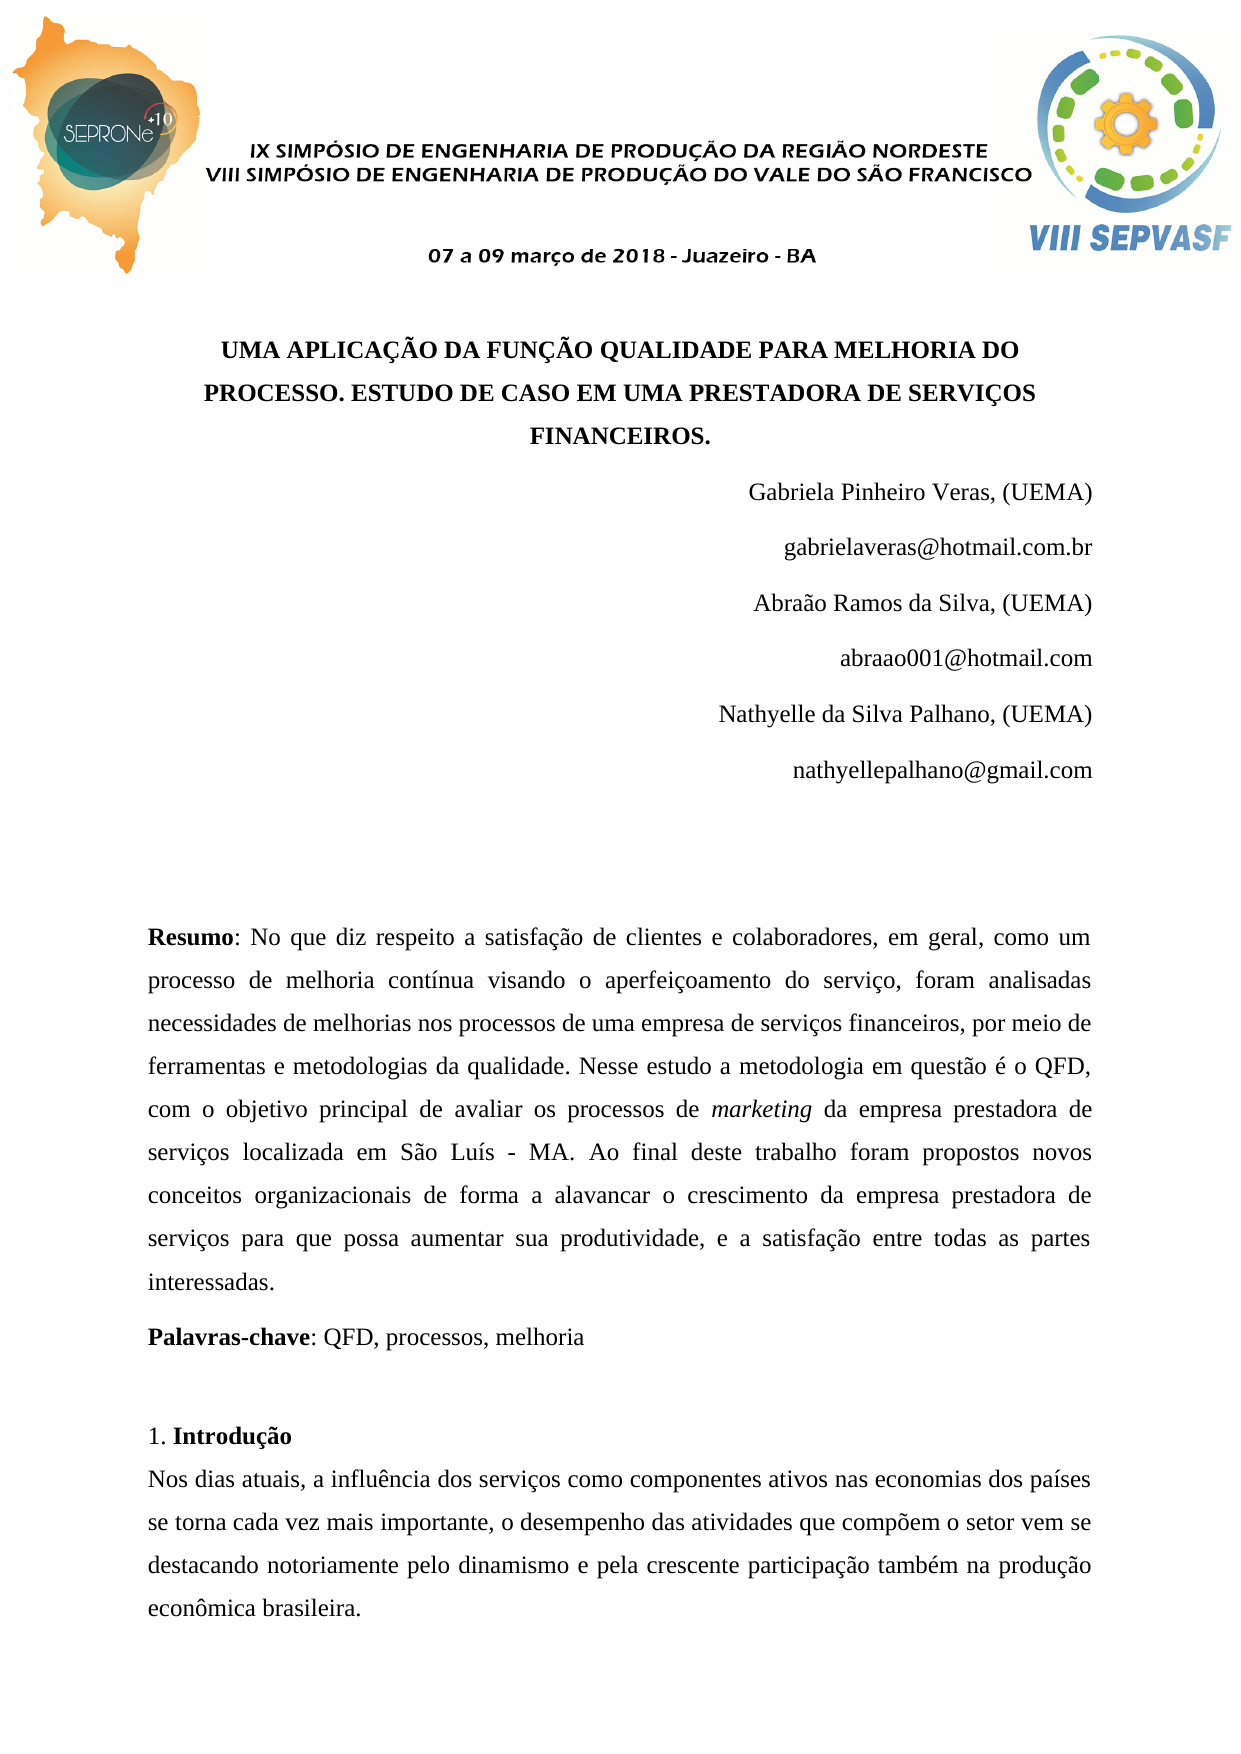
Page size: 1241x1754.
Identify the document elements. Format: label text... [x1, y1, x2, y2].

text Palavras-chave: QFD, processos, melhoria [148, 1322, 1092, 1351]
text Nathyelle da Silva Palhano, (UEMA) [148, 699, 1092, 728]
text Nos dias atuais, a influência dos serviços como componentes ativos nas economias dos países se torna cada vez mais importante, o desempenho das atividades que compõem o setor vem se destacando notoriamente pelo dinamismo e pela crescente participação também na produção econômica brasileira. [148, 1464, 1092, 1622]
text UMA APLICAÇÃO DA FUNÇÃO QUALIDADE PARA MELHORIA DO PROCESSO. ESTUDO DE CASO EM UMA PRESTADORA DE SERVIÇOS FINANCEIROS. [148, 335, 1092, 450]
text Resumo: No que diz respeito a satisfação de clientes e colaboradores, em geral, como um processo de melhoria contínua visando o aperfeiçoamento do serviço, foram analisadas necessidades de melhorias nos processos de uma empresa de serviços financeiros, por meio de ferramentas e metodologias da qualidade. Nesse estudo a metodologia em questão é o QFD, com o objetivo principal de avaliar os processos de marketing da empresa prestadora de serviços localizada em São Luís - MA. Ao final deste trabalho foram propostos novos conceitos organizacionais de forma a alavancar o crescimento da empresa prestadora de serviços para que possa aumentar sua produtividade, e a satisfação entre todas as partes interessadas. [148, 922, 1092, 1295]
text Gabriela Pinheiro Veras, (UEMA) [148, 477, 1092, 505]
text gabrielaveras@hotmail.com.br [148, 532, 1092, 561]
text nathyellepalhano@gmail.com [148, 755, 1092, 783]
subtitle 1. Introdução [148, 1421, 1092, 1450]
picture [0, 0, 1241, 330]
text Abraão Ramos da Silva, (UEMA) [148, 588, 1092, 617]
text abraao001@hotmail.com [148, 643, 1092, 672]
